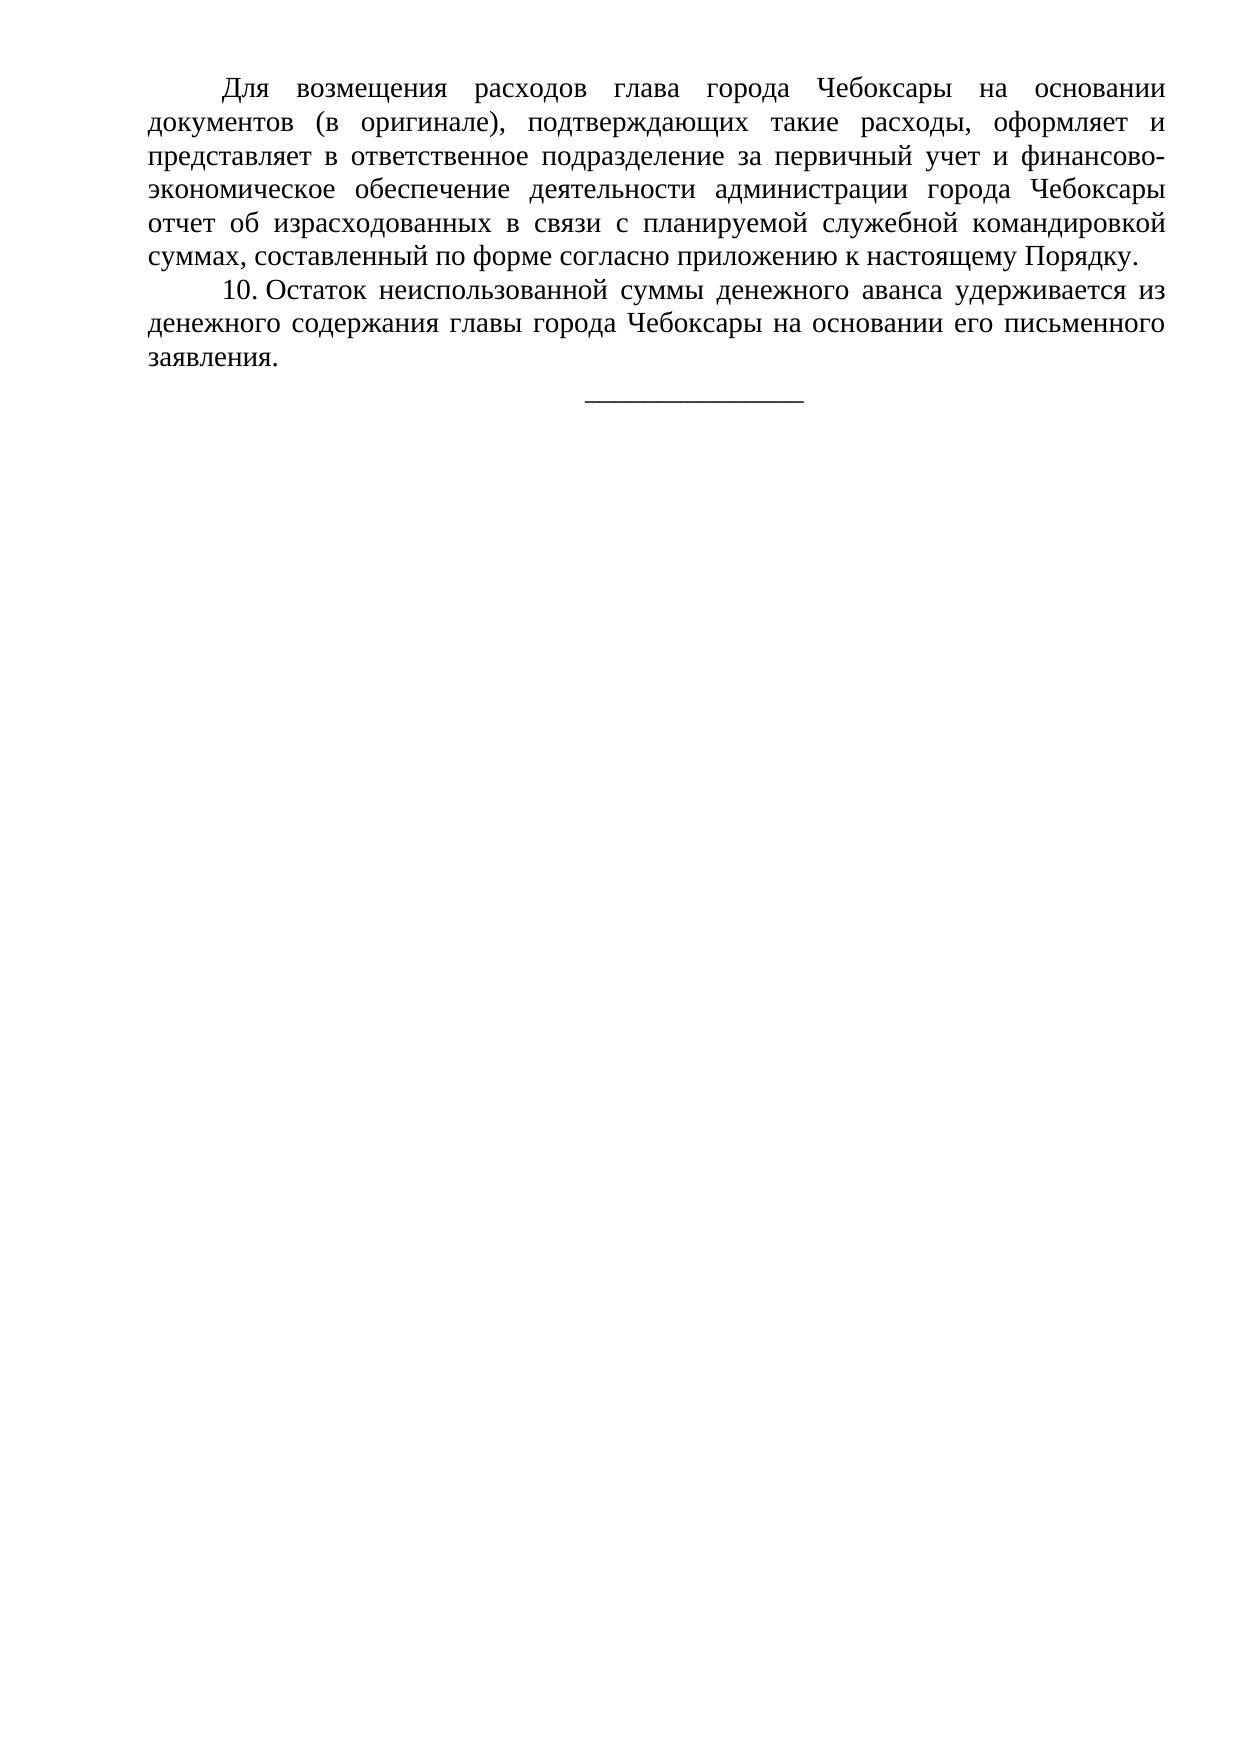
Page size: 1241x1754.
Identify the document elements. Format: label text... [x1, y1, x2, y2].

text 10. Остаток неиспользованной суммы денежного аванса удерживается из денежного содержания главы города Чебоксары на основании его письменного заявления. [148, 272, 1167, 372]
text _______________ [148, 372, 1167, 406]
text Для возмещения расходов глава города Чебоксары на основании документов (в оригинале), подтверждающих такие расходы, оформляет и представляет в ответственное подразделение за первичный учет и финансово-экономическое обеспечение деятельности администрации города Чебоксары отчет об израсходованных в связи с планируемой служебной командировкой суммах, составленный по форме согласно приложению к настоящему Порядку. [148, 71, 1167, 272]
